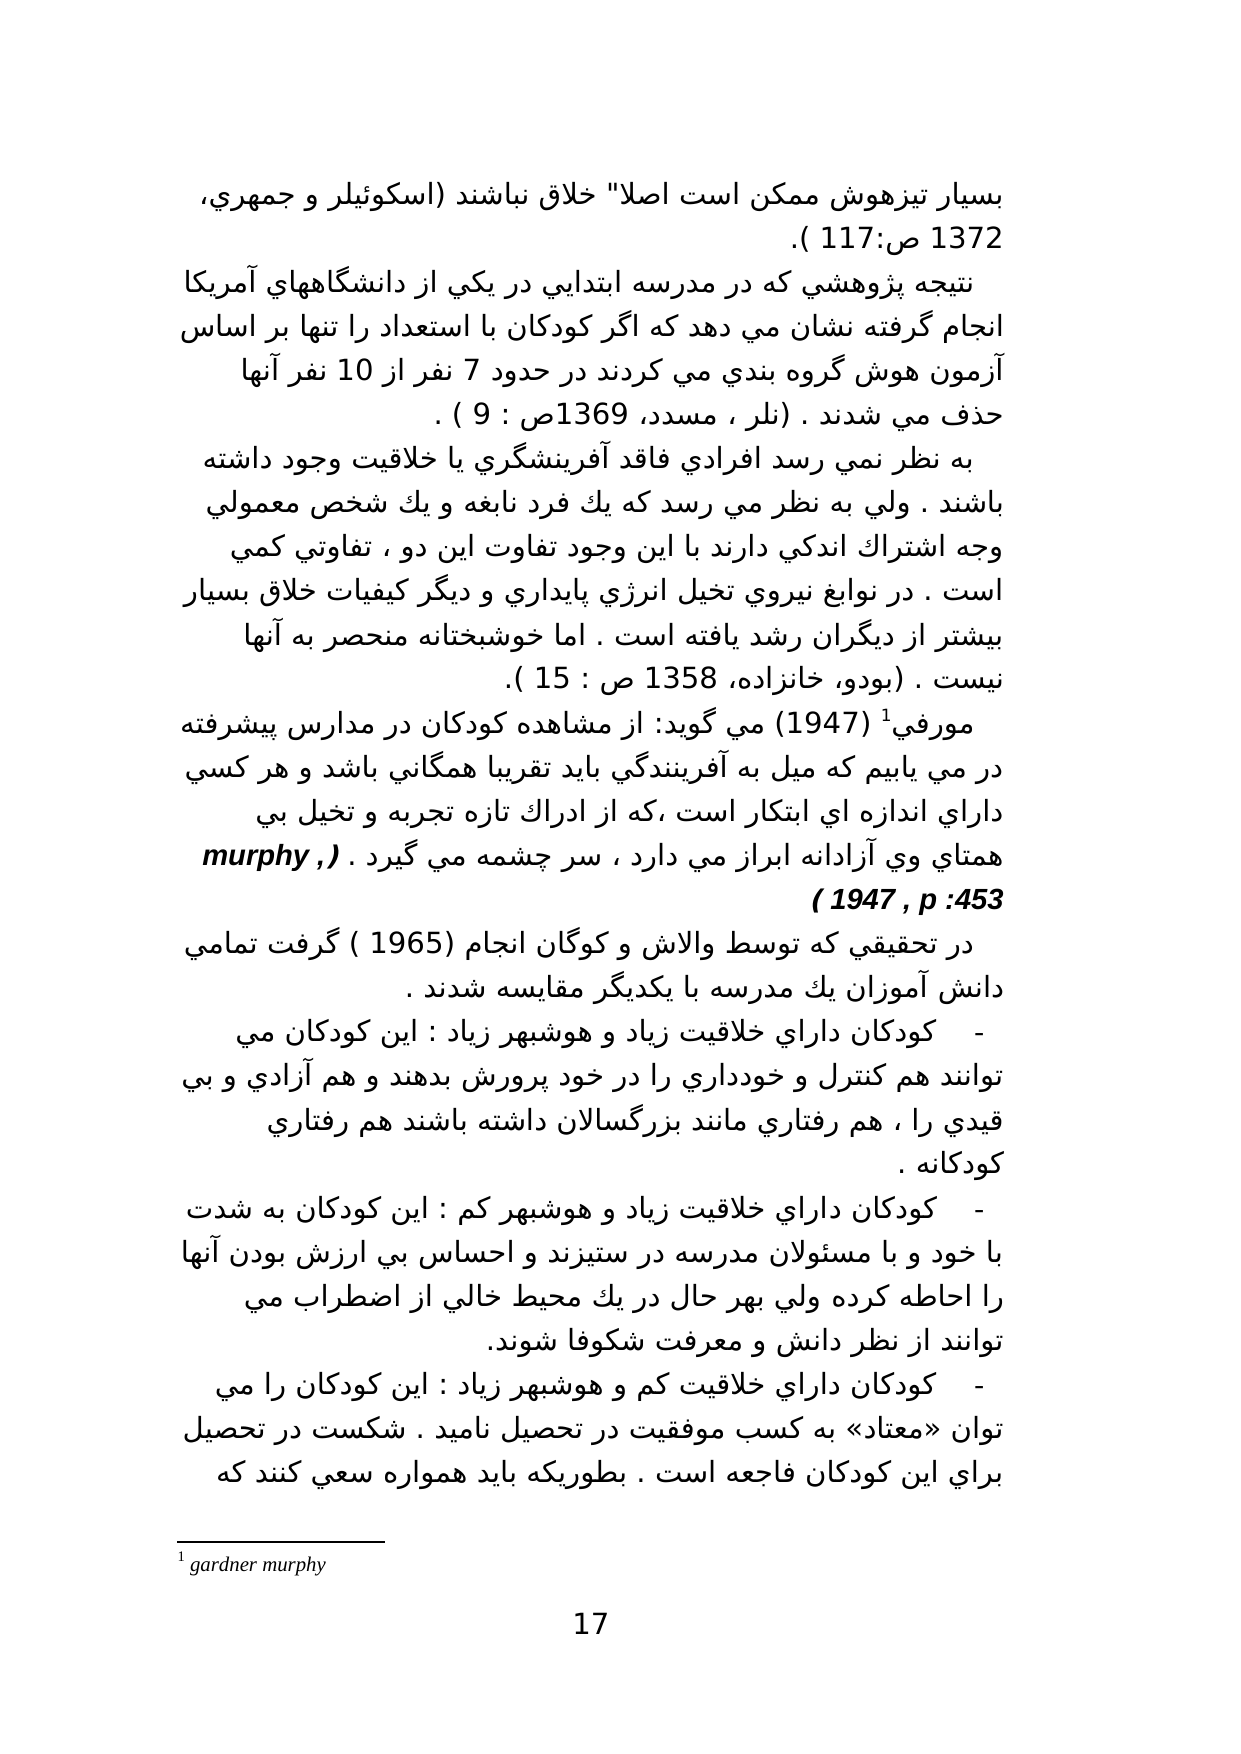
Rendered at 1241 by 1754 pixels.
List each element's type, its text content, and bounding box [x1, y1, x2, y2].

text نتيجه پژوهشي كه در مدرسه ابتدايي در يكي از دانشگاههاي آمريكا انجام گرفته نشان مي دهد كه اگر كودكان با استعداد را تنها بر اساس آزمون هوش گروه بندي مي كردند در حدود 7 نفر از 10 نفر آنها حذف مي شدند . (نلر ، مسدد، 1369ص : 9 ) . [177, 265, 1004, 431]
text به نظر نمي رسد افرادي فاقد آفرينشگري يا خلاقيت وجود داشته باشند . ولي به نظر مي رسد كه يك فرد نابغه و يك شخص معمولي وجه اشتراك اندكي دارند با اين وجود تفاوت اين دو ، تفاوتي كمي است . در نوابغ نيروي تخيل انرژي پايداري و ديگر كيفيات خلاق بسيار بيشتر از ديگران رشد يافته است . اما خوشبختانه منحصر به آنها نيست . (بودو، خانزاده، 1358 ص : 15 ). [177, 442, 1004, 696]
list كودكان داراي خلاقيت زياد و هوشبهر كم : اين كودكان به شدت با خود و با مسئولان مدرسه در ستيزند و احساس بي ارزش بودن آنها را احاطه كرده ولي بهر حال در يك محيط خالي از اضطراب مي توانند از نظر دانش و معرفت شكوفا شوند. [177, 1191, 1004, 1357]
list كودكان داراي خلاقيت زياد و هوشبهر زياد : اين كودكان مي توانند هم كنترل و خودداري را در خود پرورش بدهند و هم آزادي و بي قيدي را ، هم رفتاري مانند بزرگسالان داشته باشند هم رفتاري كودكانه . [177, 1014, 1004, 1181]
text مورفي (1947) مي گويد: از مشاهده كودكان در مدارس پيشرفته در مي يابيم كه ميل به آفرينندگي بايد تقريبا همگاني باشد و هر كسي داراي اندازه اي ابتكار است ،كه از ادراك تازه تجربه و تخيل بي همتاي وي آزادانه ابراز مي دارد ، سر چشمه مي گيرد . (murphy , 1947 , p :453 ) [177, 706, 1004, 916]
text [177, 177, 1004, 255]
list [177, 1367, 1004, 1490]
text در تحقيقي كه توسط والاش و كوگان انجام (1965 ) گرفت تمامي دانش آموزان يك مدرسه با يكديگر مقايسه شدند . [177, 926, 1004, 1004]
